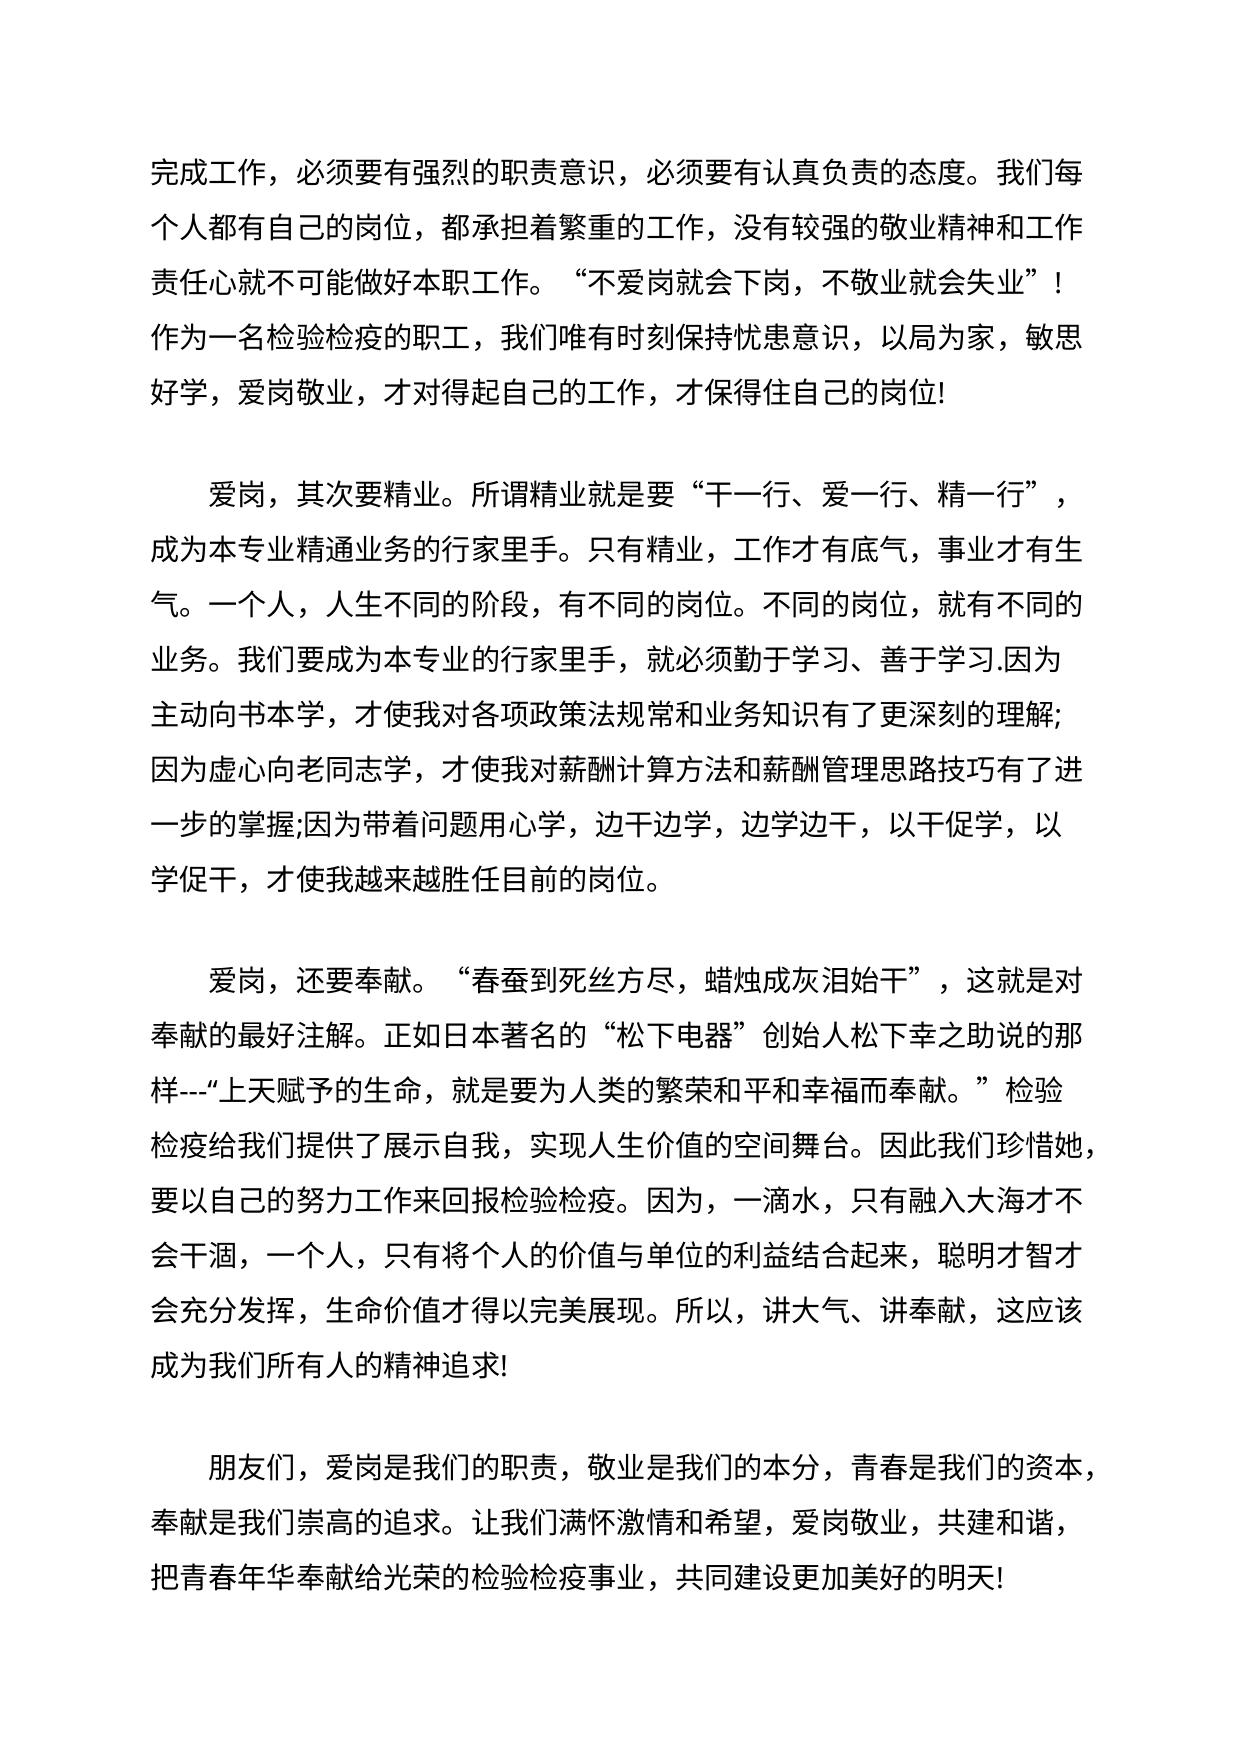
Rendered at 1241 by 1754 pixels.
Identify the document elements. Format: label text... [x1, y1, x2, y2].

text 爱岗，还要奉献。“春蚕到死丝方尽，蜡烛成灰泪始干”，这就是对奉献的最好注解。正如日本著名的“松下电器”创始人松下幸之助说的那样---“上天赋予的生命，就是要为人类的繁荣和平和幸福而奉献。”检验检疫给我们提供了展示自我，实现人生价值的空间舞台。因此我们珍惜她，要以自己的努力工作来回报检验检疫。因为，一滴水，只有融入大海才不会干涸，一个人，只有将个人的价值与单位的利益结合起来，聪明才智才会充分发挥，生命价值才得以完美展现。所以，讲大气、讲奉献，这应该成为我们所有人的精神追求! [150, 958, 1090, 1385]
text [150, 150, 1090, 412]
text 爱岗，其次要精业。所谓精业就是要“干一行、爱一行、精一行”，成为本专业精通业务的行家里手。只有精业，工作才有底气，事业才有生气。一个人，人生不同的阶段，有不同的岗位。不同的岗位，就有不同的业务。我们要成为本专业的行家里手，就必须勤于学习、善于学习.因为主动向书本学，才使我对各项政策法规常和业务知识有了更深刻的理解;因为虚心向老同志学，才使我对薪酬计算方法和薪酬管理思路技巧有了进一步的掌握;因为带着问题用心学，边干边学，边学边干，以干促学，以学促干，才使我越来越胜任目前的岗位。 [150, 472, 1090, 898]
text 朋友们，爱岗是我们的职责，敬业是我们的本分，青春是我们的资本，奉献是我们崇高的追求。让我们满怀激情和希望，爱岗敬业，共建和谐，把青春年华奉献给光荣的检验检疫事业，共同建设更加美好的明天! [150, 1444, 1090, 1597]
